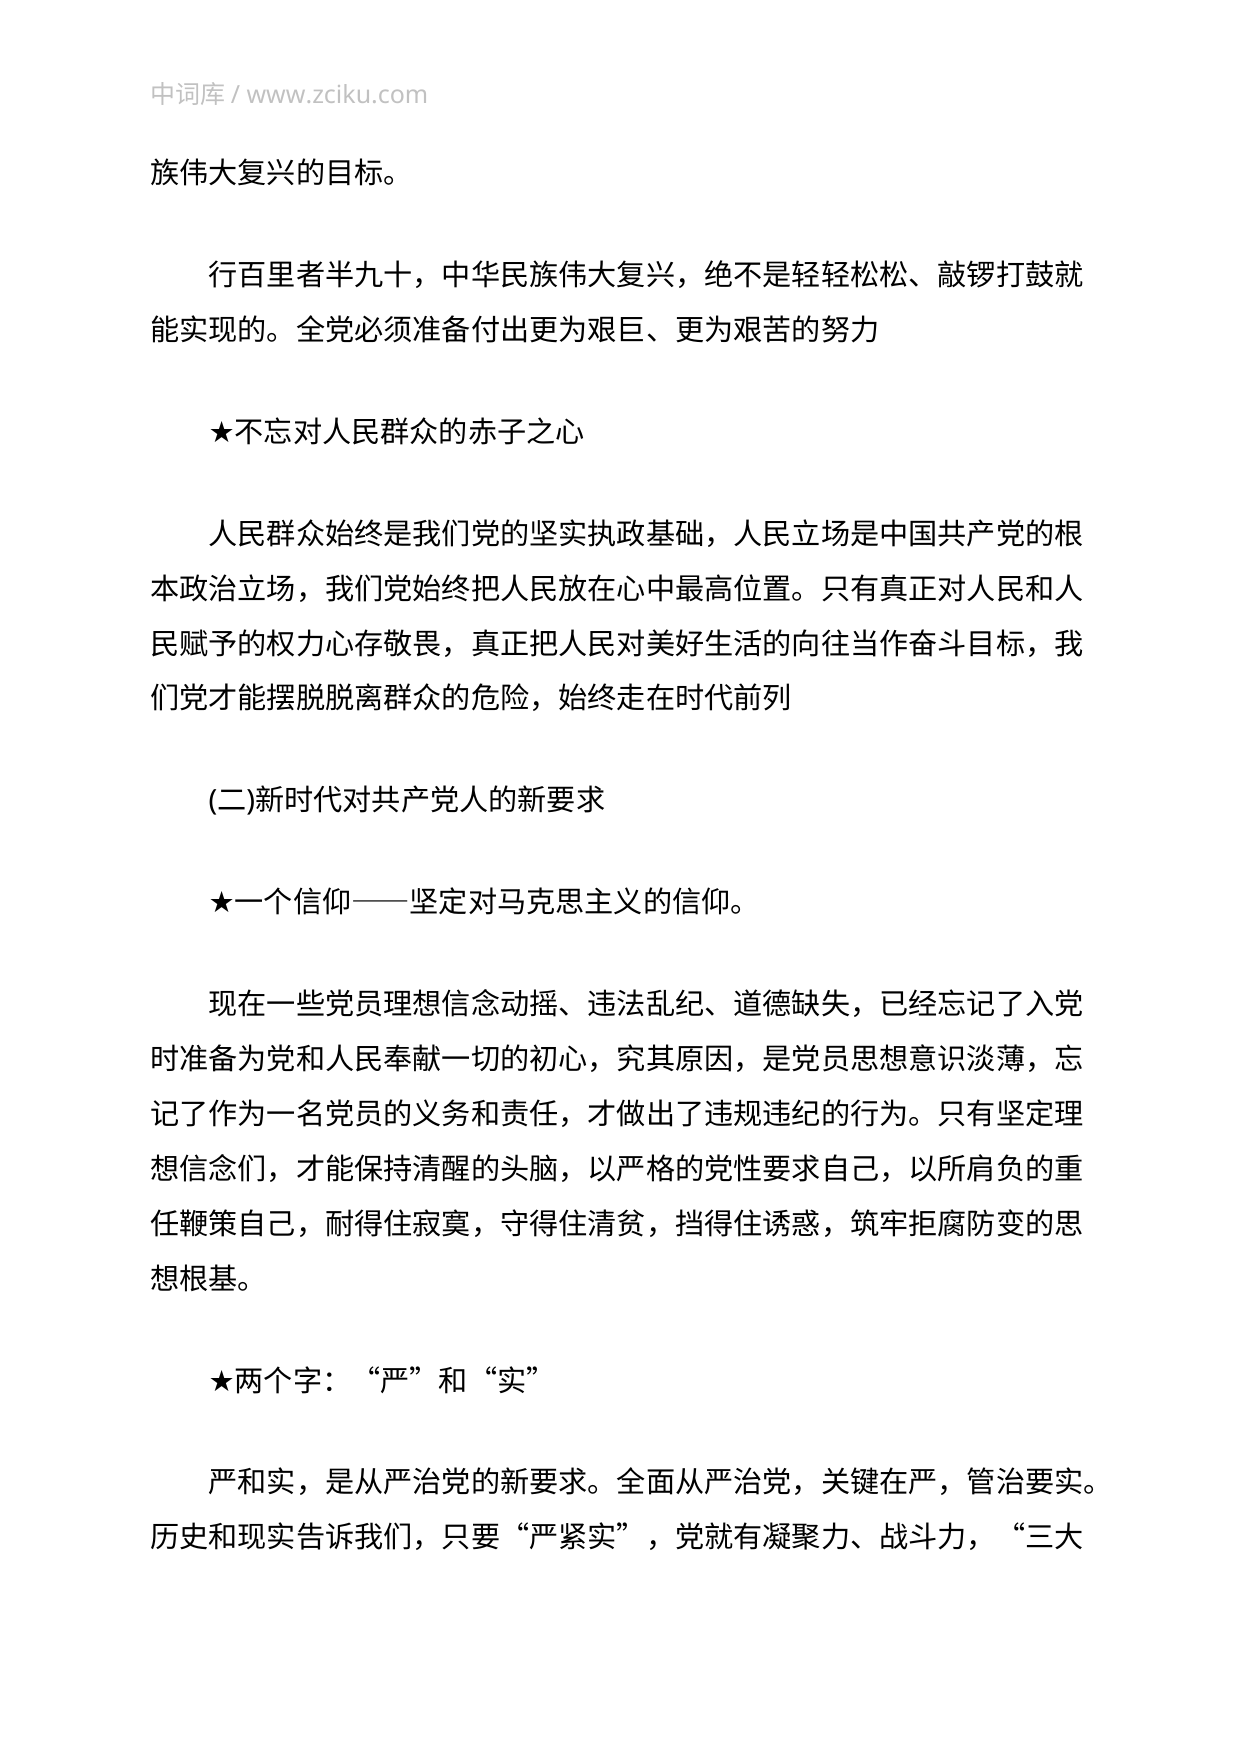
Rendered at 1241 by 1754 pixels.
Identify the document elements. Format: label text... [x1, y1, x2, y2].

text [150, 150, 1090, 192]
text 行百里者半九十，中华民族伟大复兴，绝不是轻轻松松、敲锣打鼓就能实现的。全党必须准备付出更为艰巨、更为艰苦的努力 [150, 252, 1090, 349]
text ★一个信仰——坚定对马克思主义的信仰。 [150, 879, 1090, 921]
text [150, 1459, 1090, 1556]
text (二)新时代对共产党人的新要求 [150, 777, 1090, 819]
text 人民群众始终是我们党的坚实执政基础，人民立场是中国共产党的根本政治立场，我们党始终把人民放在心中最高位置。只有真正对人民和人民赋予的权力心存敬畏，真正把人民对美好生活的向往当作奋斗目标，我们党才能摆脱脱离群众的危险，始终走在时代前列 [150, 510, 1090, 717]
text 现在一些党员理想信念动摇、违法乱纪、道德缺失，已经忘记了入党时准备为党和人民奉献一切的初心，究其原因，是党员思想意识淡薄，忘记了作为一名党员的义务和责任，才做出了违规违纪的行为。只有坚定理想信念们，才能保持清醒的头脑，以严格的党性要求自己，以所肩负的重任鞭策自己，耐得住寂寞，守得住清贫，挡得住诱惑，筑牢拒腐防变的思想根基。 [150, 981, 1090, 1298]
text ★两个字：“严”和“实” [150, 1357, 1090, 1399]
text ★不忘对人民群众的赤子之心 [150, 408, 1090, 451]
